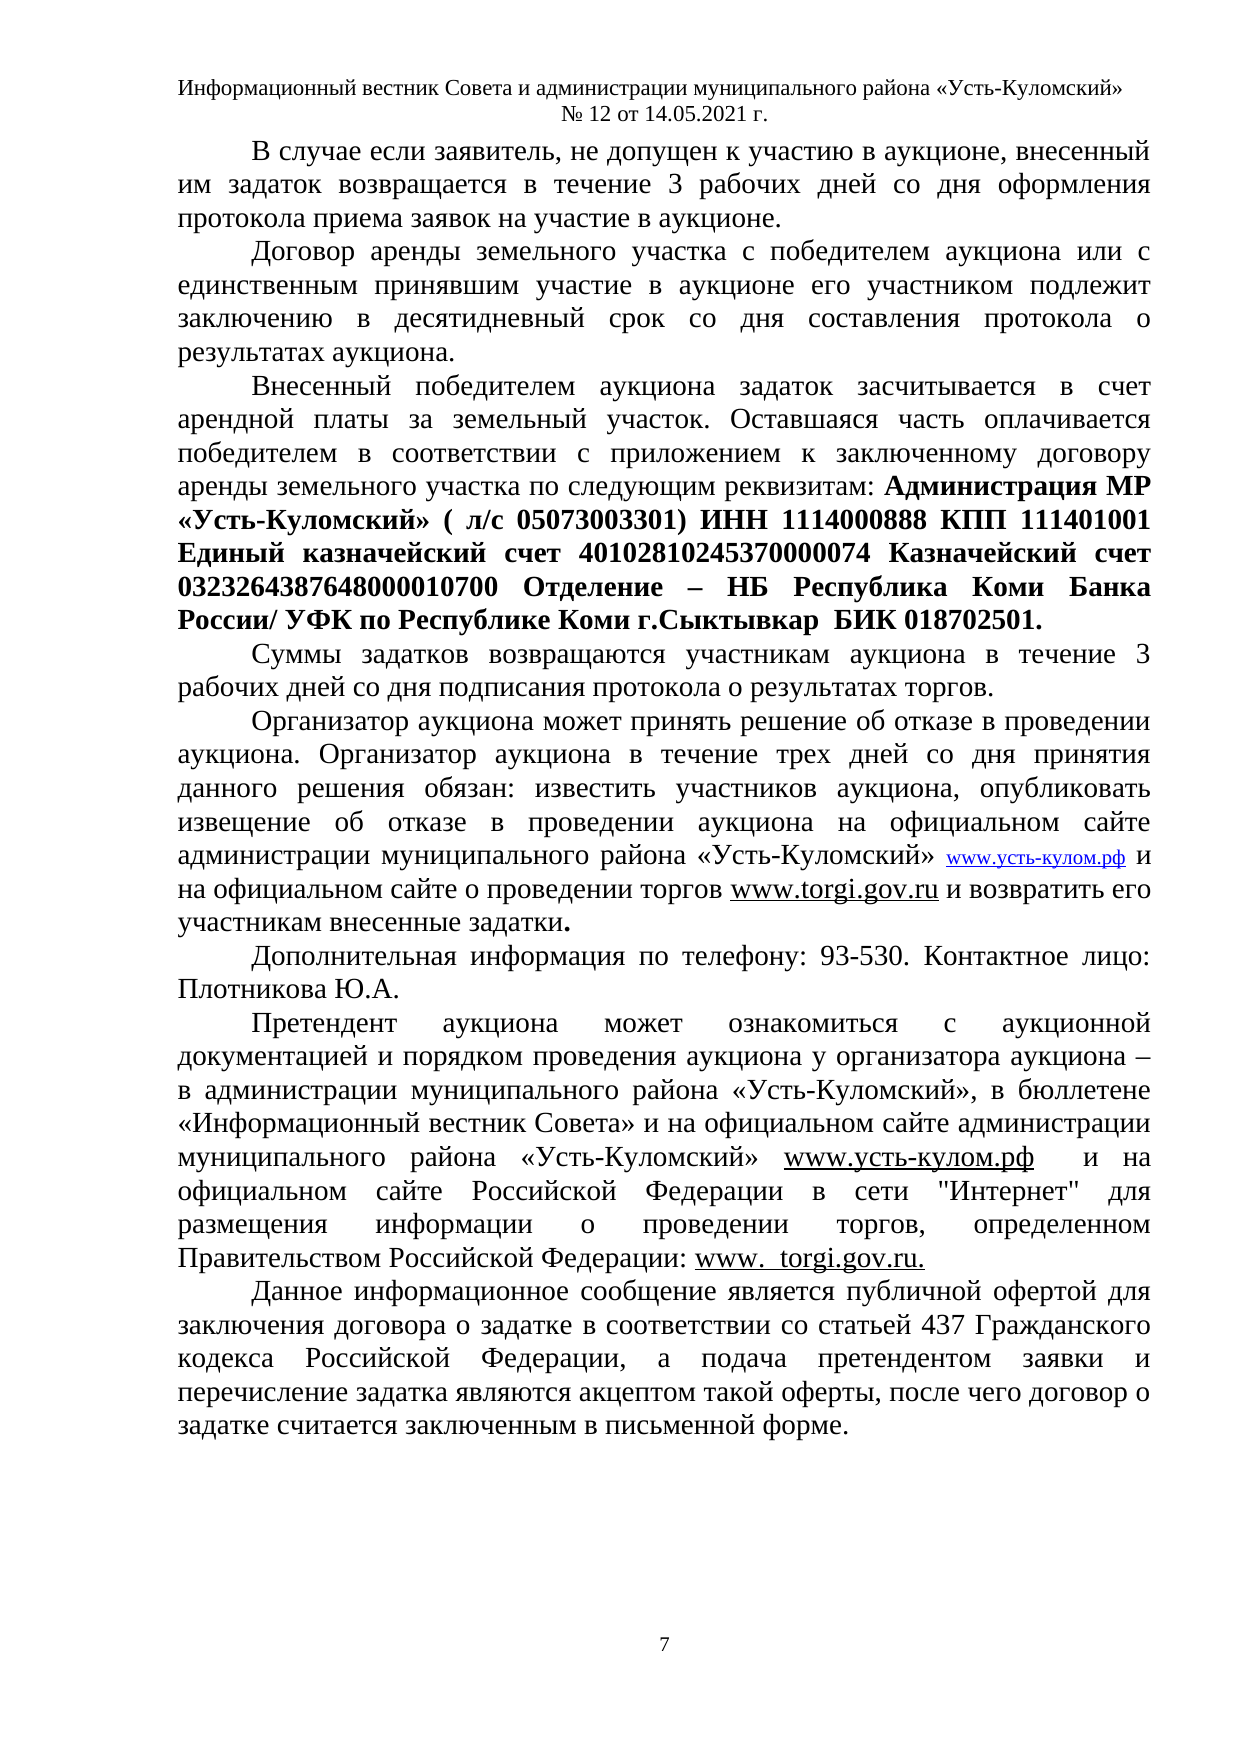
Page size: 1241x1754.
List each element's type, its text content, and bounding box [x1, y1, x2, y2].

text В случае если заявитель, не допущен к участию в аукционе, внесенный им задаток возвращается в течение 3 рабочих дней со дня оформления протокола приема заявок на участие в аукционе. [177, 133, 1152, 233]
text Организатор аукциона может принять решение об отказе в проведении аукциона. Организатор аукциона в течение трех дней со дня принятия данного решения обязан: известить участников аукциона, опубликовать извещение об отказе в проведении аукциона на официальном сайте администрации муниципального района «Усть-Куломский» www.усть-кулом.рф и на официальном сайте о проведении торгов www.torgi.gov.ru и возвратить его участникам внесенные задатки. [177, 703, 1152, 938]
text Договор аренды земельного участка с победителем аукциона или с единственным принявшим участие в аукционе его участником подлежит заключению в десятидневный срок со дня составления протокола о результатах аукциона. [177, 233, 1152, 368]
text Данное информационное сообщение является публичной офертой для заключения договора о задатке в соответствии со статьей 437 Гражданского кодекса Российской Федерации, а подача претендентом заявки и перечисление задатка являются акцептом такой оферты, после чего договор о задатке считается заключенным в письменной форме. [177, 1273, 1152, 1441]
text Суммы задатков возвращаются участникам аукциона в течение 3 рабочих дней со дня подписания протокола о результатах торгов. [177, 636, 1152, 703]
text Внесенный победителем аукциона задаток засчитывается в счет арендной платы за земельный участок. Оставшаяся часть оплачивается победителем в соответствии с приложением к заключенному договору аренды земельного участка по следующим реквизитам: Администрация МР «Усть-Куломский» ( л/с 05073003301) ИНН 1114000888 КПП 111401001 Единый казначейский счет 40102810245370000074 Казначейский счет 0323264387648000010700 Отделение – НБ Республика Коми Банка России/ УФК по Республике Коми г.Сыктывкар БИК 018702501. [177, 368, 1152, 636]
text Претендент аукциона может ознакомиться с аукционной документацией и порядком проведения аукциона у организатора аукциона – в администрации муниципального района «Усть-Куломский», в бюллетене «Информационный вестник Совета» и на официальном сайте администрации муниципального района «Усть-Куломский» www.усть-кулом.рф и на официальном сайте Российской Федерации в сети "Интернет" для размещения информации о проведении торгов, определенном Правительством Российской Федерации: www. torgi.gov.ru. [177, 1005, 1152, 1273]
text Дополнительная информация по телефону: 93-530. Контактное лицо: Плотникова Ю.А. [177, 938, 1152, 1005]
